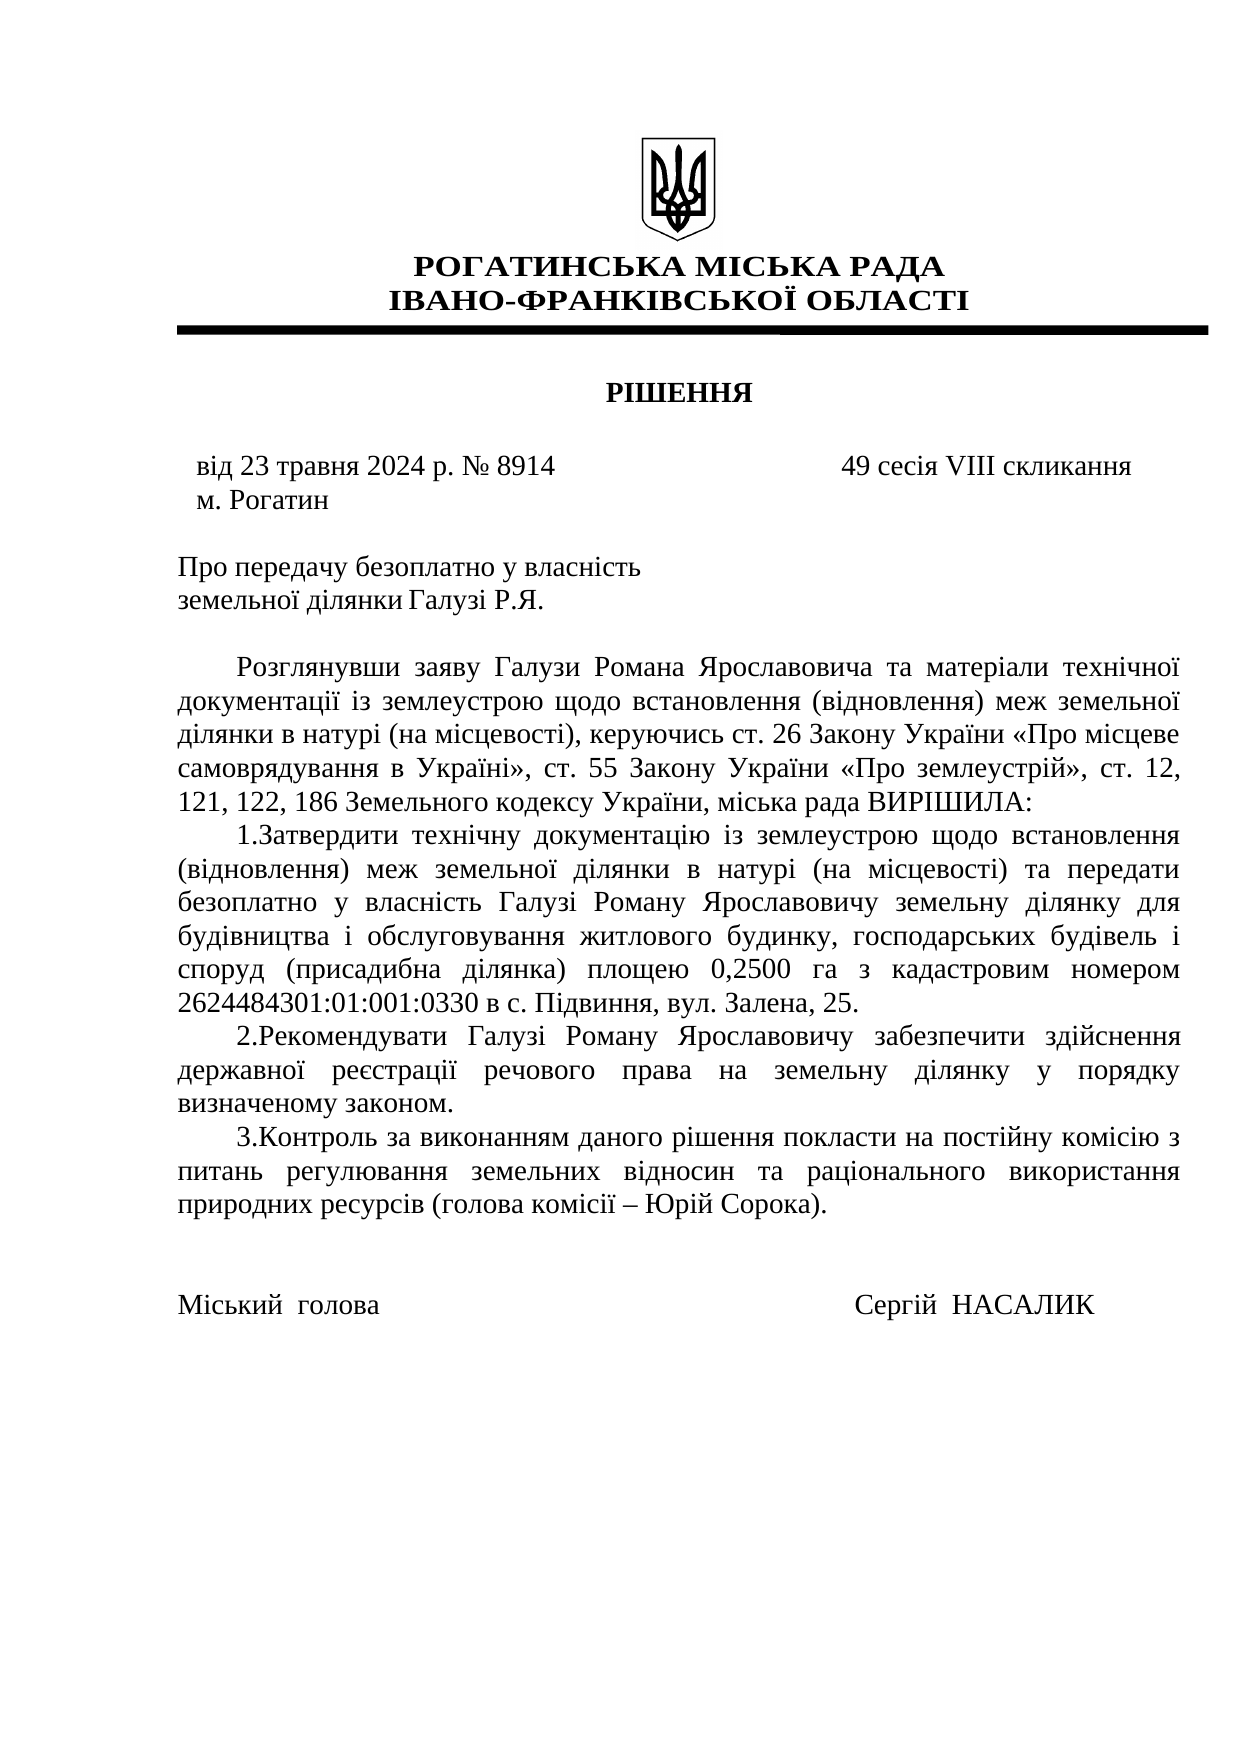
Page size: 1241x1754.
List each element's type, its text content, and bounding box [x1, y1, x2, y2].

text від 23 травня 2024 р. № 8914 49 сесія VIII скликання [196, 448, 1237, 482]
text м. Рогатин [196, 482, 1237, 515]
text РОГАТИНСЬКА МІСЬКА РАДА [177, 249, 1181, 283]
text ІВАНО-ФРАНКІВСЬКОЇ ОБЛАСТІ [177, 283, 1181, 316]
text 3.Контроль за виконанням даного рішення покласти на постійну комісію з питань регулювання земельних відносин та раціонального використання природних ресурсів (голова комісії – Юрій Сорока). [177, 1119, 1181, 1220]
text 1.Затвердити технічну документацію із землеустрою щодо встановлення (відновлення) меж земельної ділянки в натурі (на місцевості) та передати безоплатно у власність Галузі Роману Ярославовичу земельну ділянку для будівництва і обслуговування житлового будинку, господарських будівель і споруд (присадибна ділянка) площею 0,2500 га з кадастровим номером 2624484301:01:001:0330 в с. Підвиння, вул. Залена, 25. [177, 817, 1181, 1018]
text Міський голова Сергій НАСАЛИК [177, 1287, 1181, 1320]
text 2.Рекомендувати Галузі Роману Ярославовичу забезпечити здійснення державної реєстрації речового права на земельну ділянку у порядку визначеному законом. [177, 1018, 1181, 1119]
text земельної ділянки Галузі Р.Я. [177, 582, 1181, 616]
text РІШЕННЯ [177, 375, 1181, 408]
text Про передачу безоплатно у власність [177, 549, 1237, 582]
text Розглянувши заяву Галузи Романа Ярославовича та матеріали технічної документації із землеустрою щодо встановлення (відновлення) меж земельної ділянки в натурі (на місцевості), керуючись ст. 26 Закону України «Про місцеве самоврядування в Україні», ст. 55 Закону України «Про землеустрій», ст. 12, 121, 122, 186 Земельного кодексу України, міська рада ВИРІШИЛА: [177, 649, 1181, 817]
